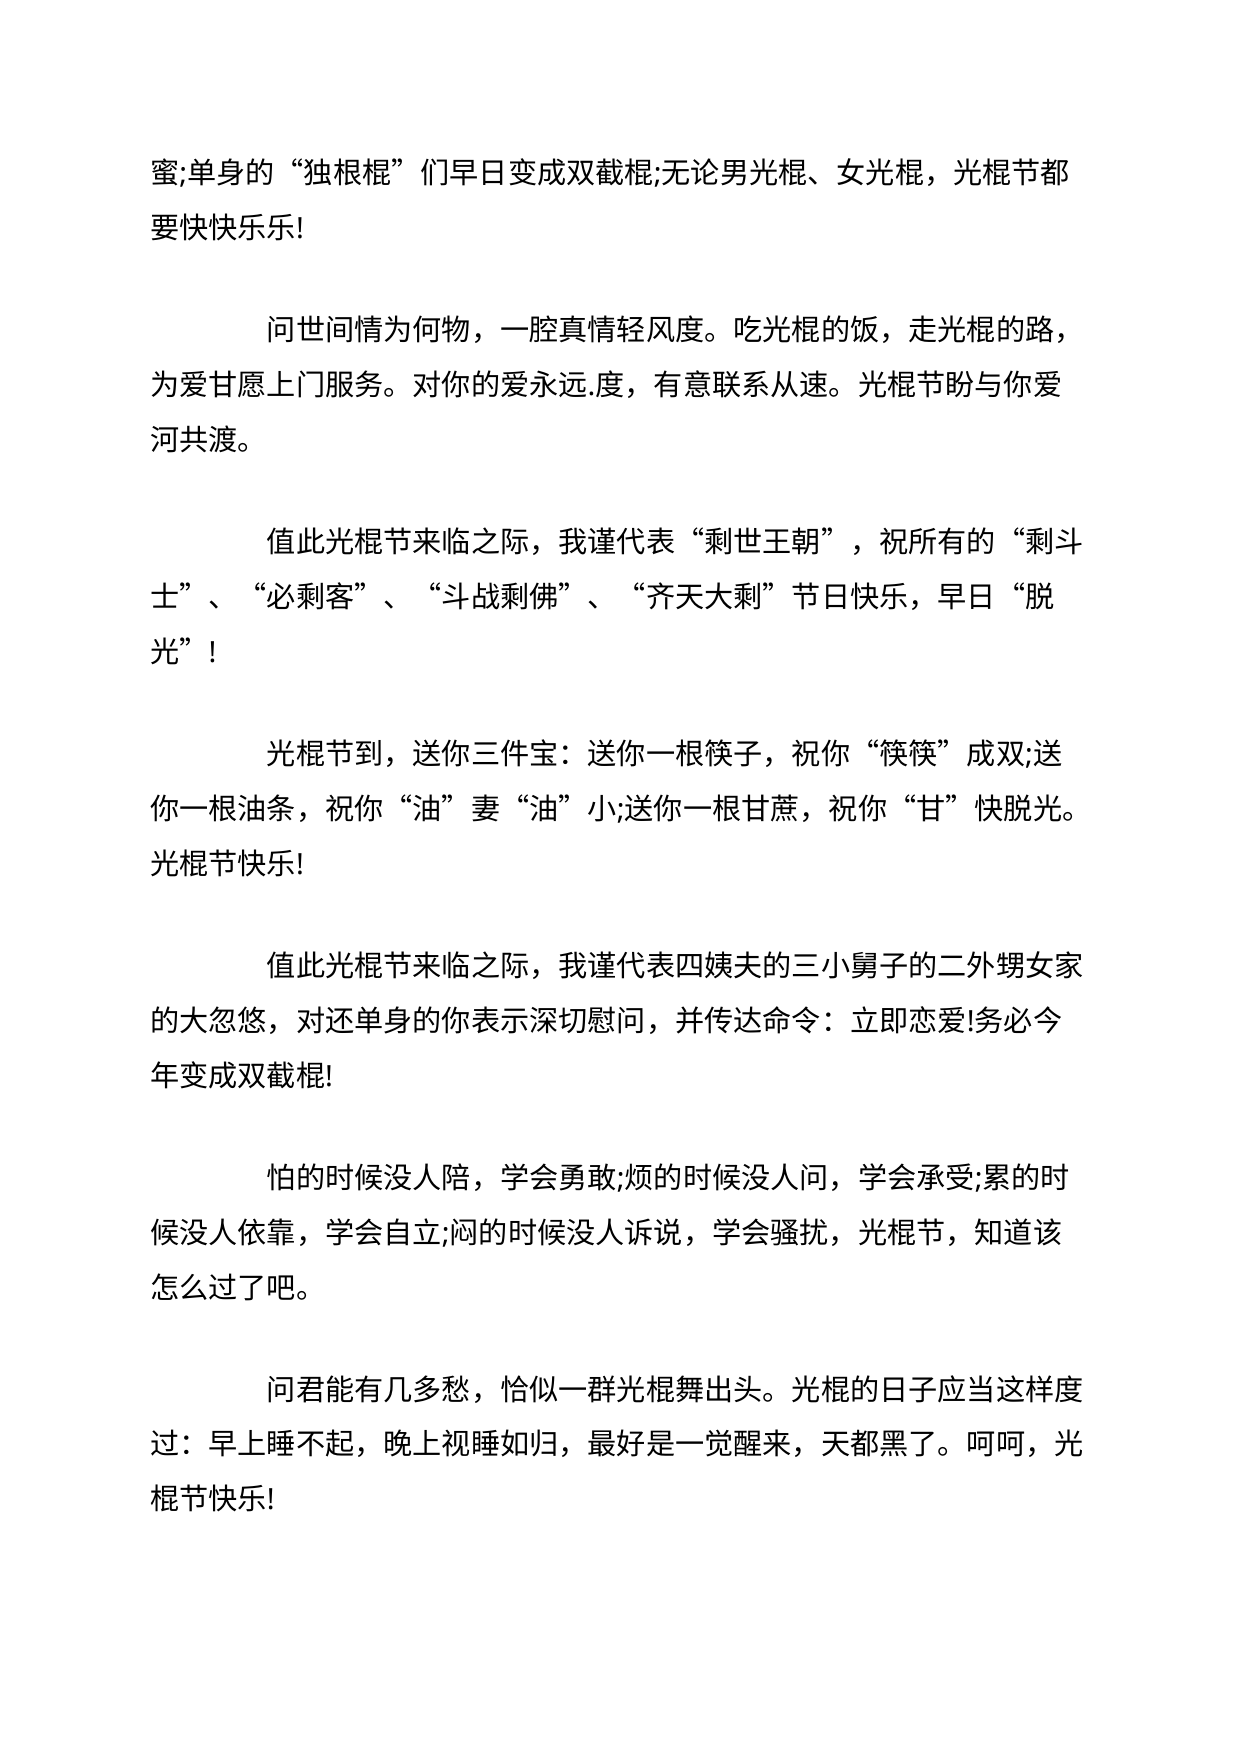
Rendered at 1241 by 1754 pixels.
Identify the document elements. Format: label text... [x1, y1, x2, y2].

text 问世间情为何物，一腔真情轻风度。吃光棍的饭，走光棍的路，为爱甘愿上门服务。对你的爱永远.度，有意联系从速。光棍节盼与你爱河共渡。 [150, 307, 1090, 459]
text 问君能有几多愁，恰似一群光棍舞出头。光棍的日子应当这样度过：早上睡不起，晚上视睡如归，最好是一觉醒来，天都黑了。呵呵，光棍节快乐! [150, 1366, 1090, 1518]
text 值此光棍节来临之际，我谨代表四姨夫的三小舅子的二外甥女家的大忽悠，对还单身的你表示深切慰问，并传达命令：立即恋爱!务必今年变成双截棍! [150, 942, 1090, 1095]
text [150, 150, 1090, 247]
text 光棍节到，送你三件宝：送你一根筷子，祝你“筷筷”成双;送你一根油条，祝你“油”妻“油”小;送你一根甘蔗，祝你“甘”快脱光。光棍节快乐! [150, 730, 1090, 883]
text 怕的时候没人陪，学会勇敢;烦的时候没人问，学会承受;累的时候没人依靠，学会自立;闷的时候没人诉说，学会骚扰，光棍节，知道该怎么过了吧。 [150, 1154, 1090, 1307]
text 值此光棍节来临之际，我谨代表“剩世王朝”，祝所有的“剩斗士”、“必剩客”、“斗战剩佛”、“齐天大剩”节日快乐，早日“脱光”! [150, 519, 1090, 671]
